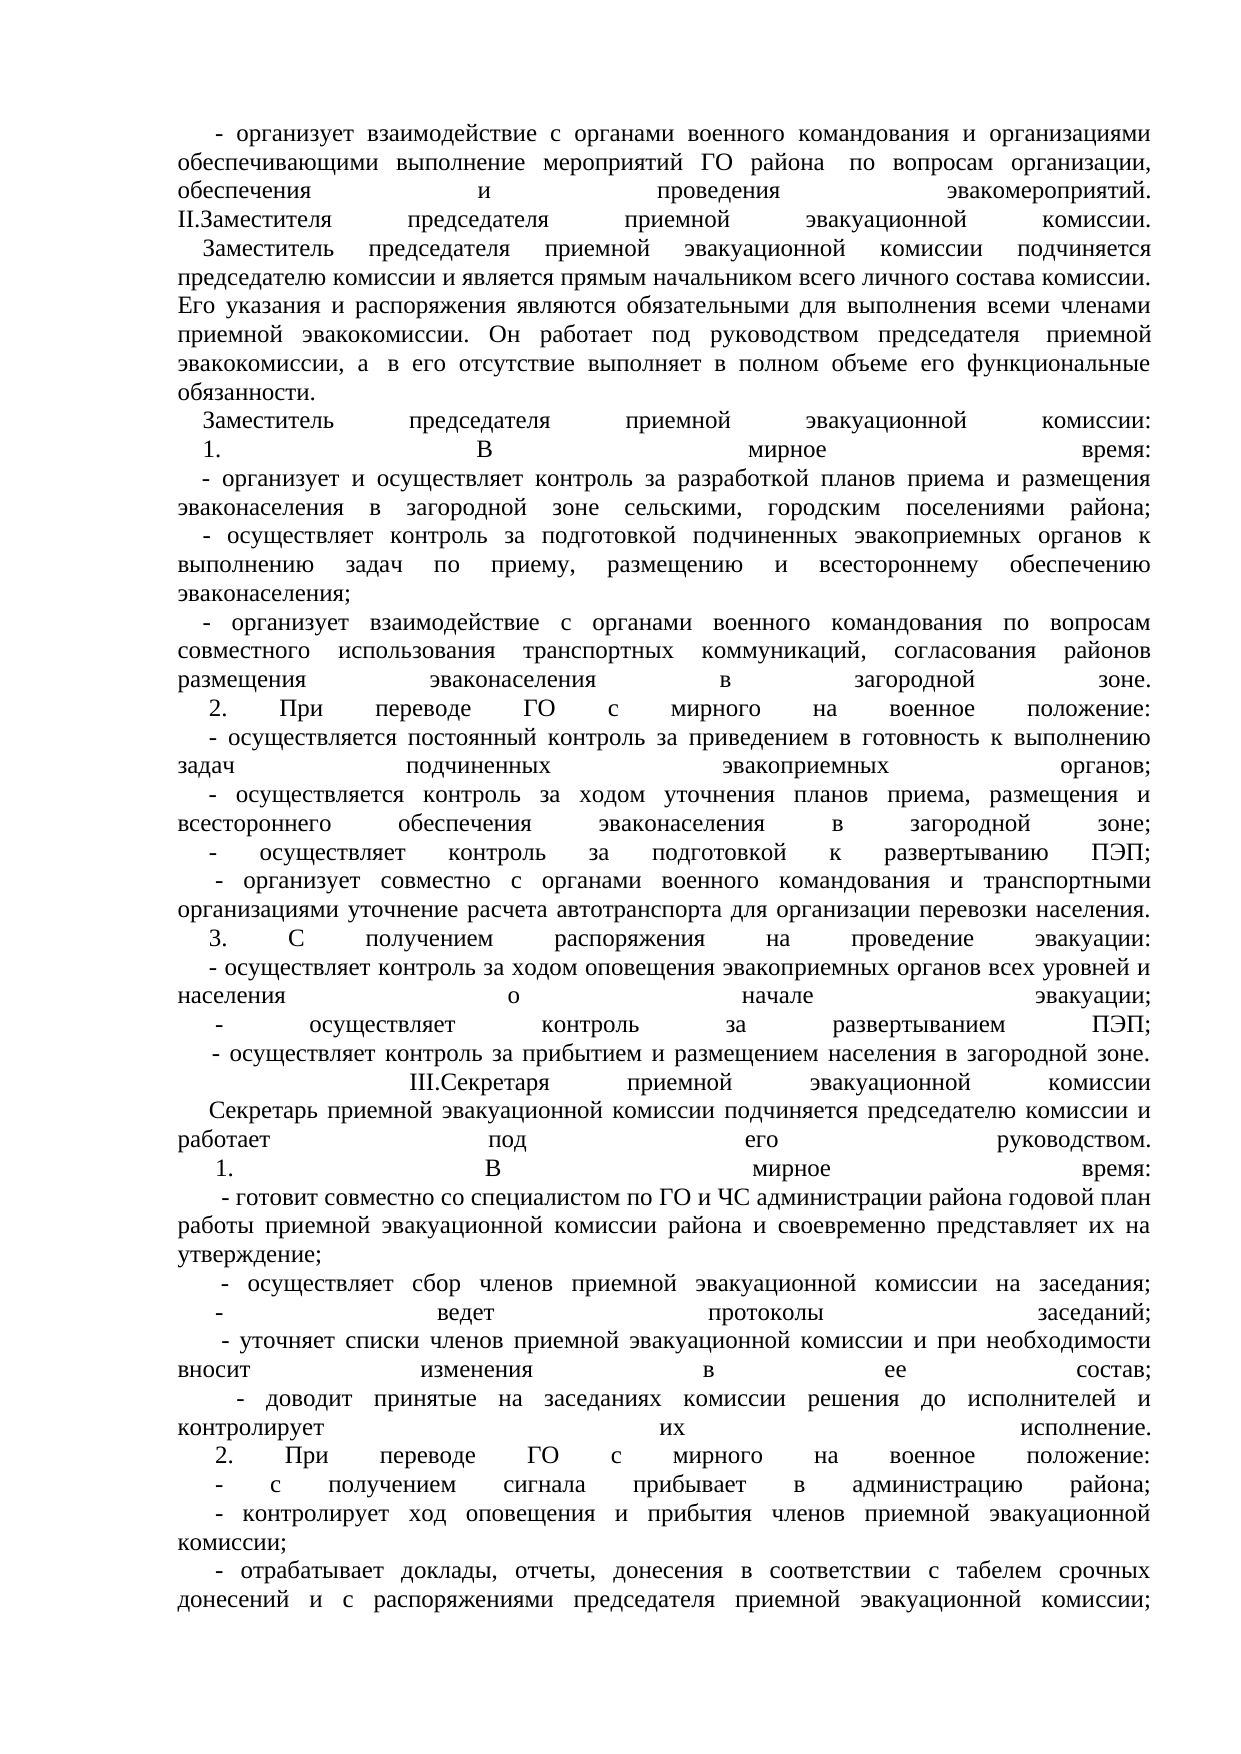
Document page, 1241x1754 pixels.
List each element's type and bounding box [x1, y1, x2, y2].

text [177, 118, 1152, 1613]
